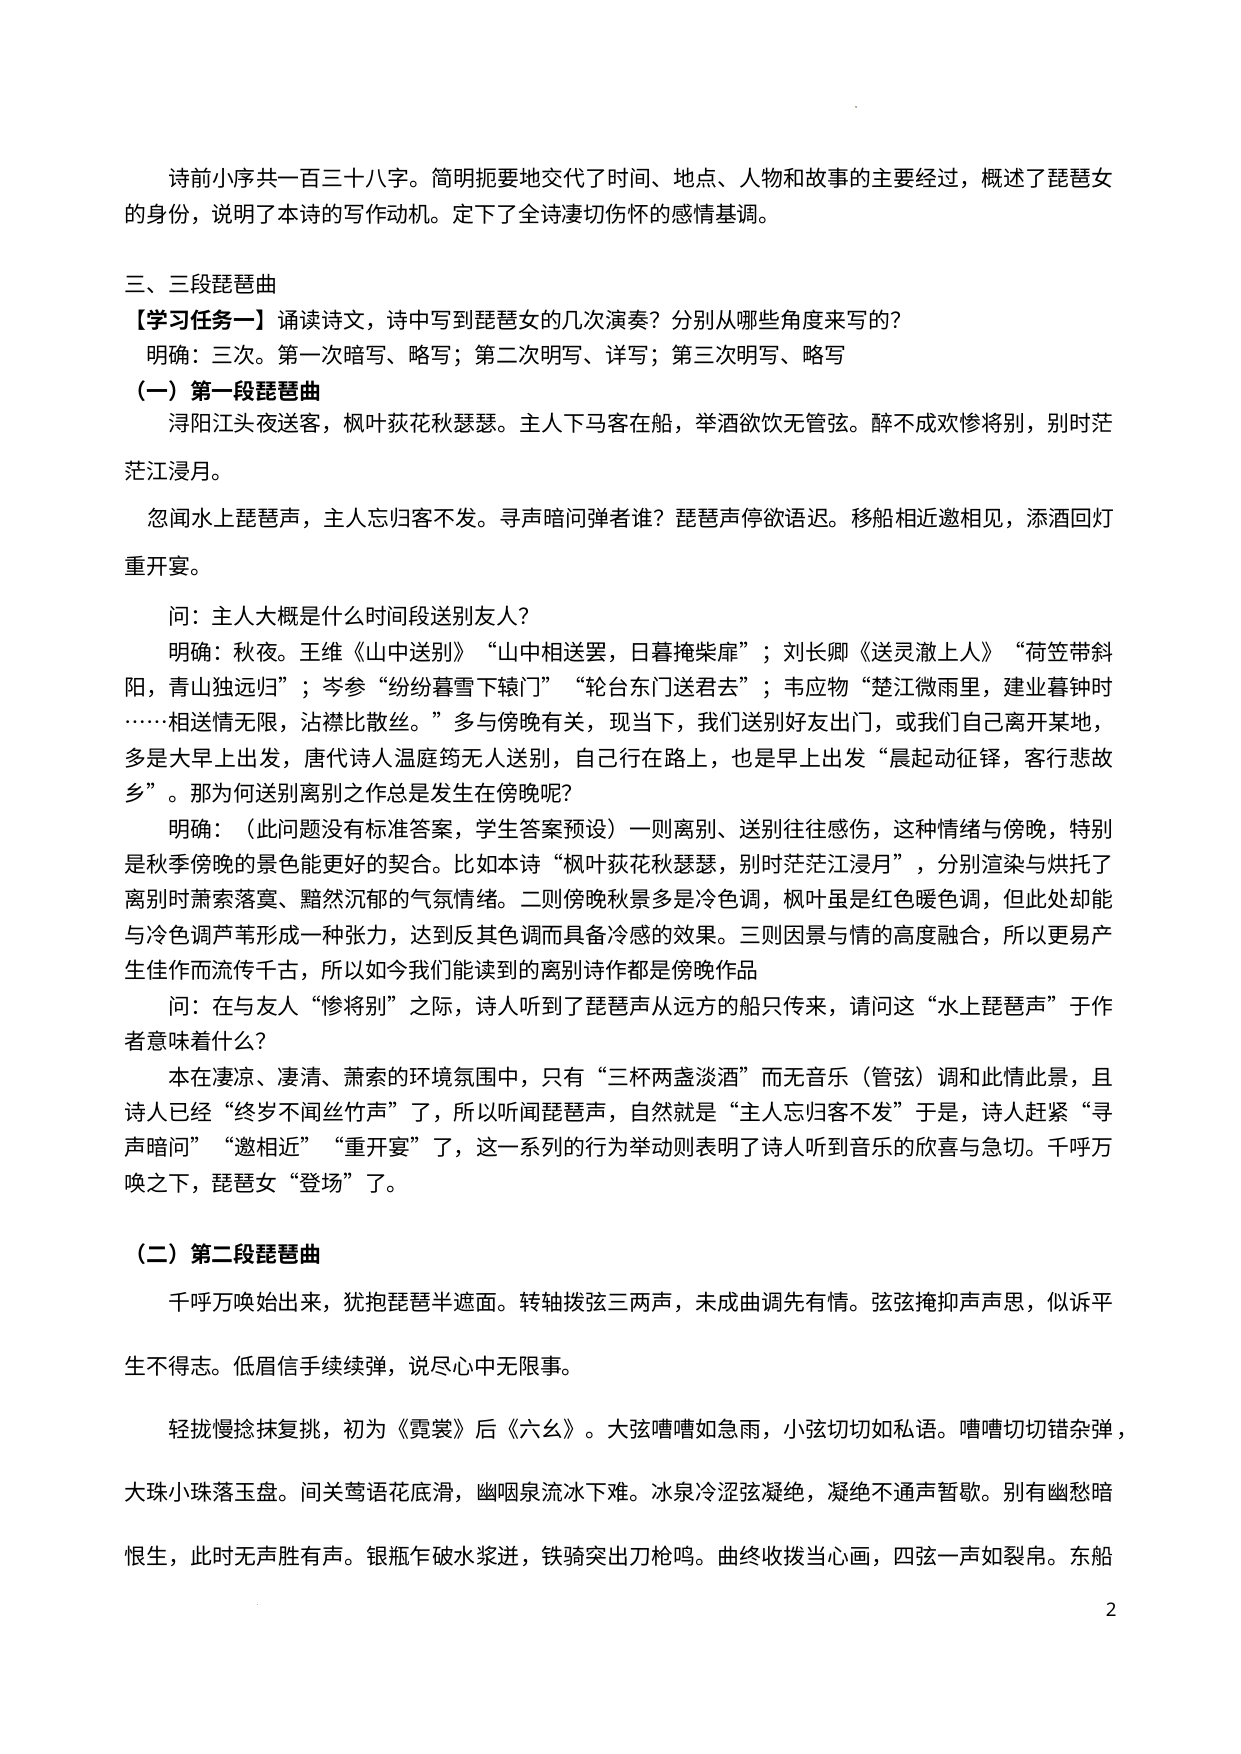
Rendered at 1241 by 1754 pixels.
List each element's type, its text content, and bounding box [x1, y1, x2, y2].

text 问：主人大概是什么时间段送别友人？ [124, 596, 1116, 632]
text 问：在与友人“惨将别”之际，诗人听到了琵琶声从远方的船只传来，请问这“水上琵琶声”于作者意味着什么？ [124, 986, 1116, 1057]
text （二）第二段琵琶曲 [124, 1234, 1116, 1269]
text 明确：秋夜。王维《山中送别》“山中相送罢，日暮掩柴扉”；刘长卿《送灵澈上人》“荷笠带斜阳，青山独远归”；岑参“纷纷暮雪下辕门”“轮台东门送君去”；韦应物“楚江微雨里，建业暮钟时……相送情无限，沾襟比散丝。”多与傍晚有关，现当下，我们送别好友出门，或我们自己离开某地，多是大早上出发，唐代诗人温庭筠无人送别，自己行在路上，也是早上出发“晨起动征铎，客行悲故乡”。那为何送别离别之作总是发生在傍晚呢？ [124, 632, 1116, 809]
text 明确：三次。第一次暗写、略写；第二次明写、详写；第三次明写、略写 [124, 335, 1116, 371]
text （一）第一段琵琶曲 [124, 371, 1116, 406]
text 本在凄凉、凄清、萧索的环境氛围中，只有“三杯两盏淡酒”而无音乐（管弦）调和此情此景，且诗人已经“终岁不闻丝竹声”了，所以听闻琵琶声，自然就是“主人忘归客不发”于是，诗人赶紧“寻声暗问”“邀相近”“重开宴”了，这一系列的行为举动则表明了诗人听到音乐的欣喜与急切。千呼万唤之下，琵琶女“登场”了。 [124, 1057, 1116, 1198]
text 浔阳江头夜送客，枫叶荻花秋瑟瑟。主人下马客在船，举酒欲饮无管弦。醉不成欢惨将别，别时茫茫江浸月。 [124, 406, 1116, 485]
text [124, 1412, 1116, 1570]
text 明确：（此问题没有标准答案，学生答案预设）一则离别、送别往往感伤，这种情绪与傍晚，特别是秋季傍晚的景色能更好的契合。比如本诗“枫叶荻花秋瑟瑟，别时茫茫江浸月”，分别渲染与烘托了离别时萧索落寞、黯然沉郁的气氛情绪。二则傍晚秋景多是冷色调，枫叶虽是红色暖色调，但此处却能与冷色调芦苇形成一种张力，达到反其色调而具备冷感的效果。三则因景与情的高度融合，所以更易产生佳作而流传千古，所以如今我们能读到的离别诗作都是傍晚作品 [124, 809, 1116, 986]
text 【学习任务一】诵读诗文，诗中写到琵琶女的几次演奏？分别从哪些角度来写的？ [124, 300, 1116, 335]
text 诗前小序共一百三十八字。简明扼要地交代了时间、地点、人物和故事的主要经过，概述了琵琶女的身份，说明了本诗的写作动机。定下了全诗凄切伤怀的感情基调。 [124, 158, 1116, 229]
text 忽闻水上琵琶声，主人忘归客不发。寻声暗问弹者谁？琵琶声停欲语迟。移船相近邀相见，添酒回灯重开宴。 [124, 501, 1116, 580]
text 三、三段琵琶曲 [124, 264, 1116, 300]
text 千呼万唤始出来，犹抱琵琶半遮面。转轴拨弦三两声，未成曲调先有情。弦弦掩抑声声思，似诉平生不得志。低眉信手续续弹，说尽心中无限事。 [124, 1285, 1116, 1380]
